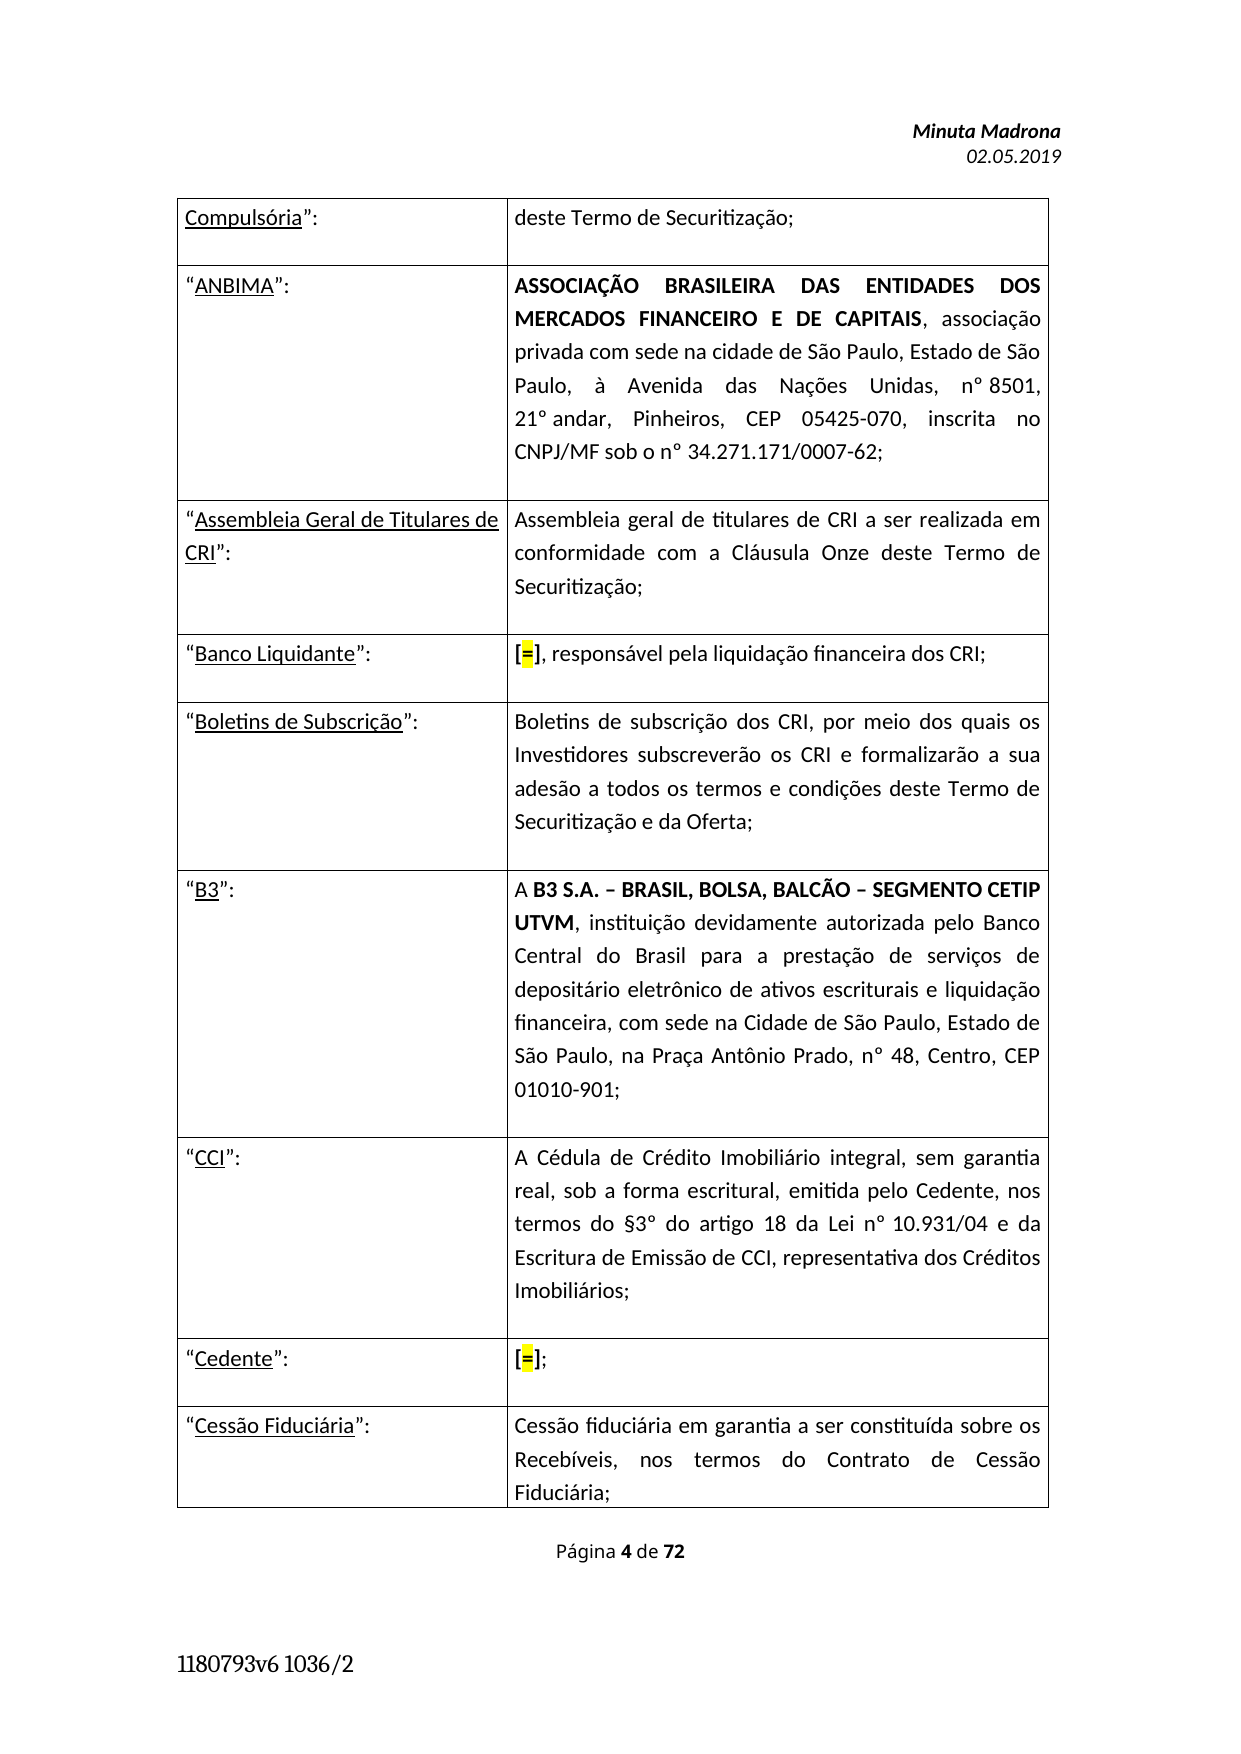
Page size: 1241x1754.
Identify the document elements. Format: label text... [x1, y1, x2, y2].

table_cell A Cédula de Crédito Imobiliário integral, sem garantia real, sob a forma escritural, emitida pelo Cedente, nos termos do §3º do artigo 18 da Lei nº 10.931/04 e da Escritura de Emissão de CCI, representativa dos Créditos Imobiliários; [508, 1138, 1048, 1338]
table_cell [=], responsável pela liquidação financeira dos CRI; [508, 635, 1048, 702]
table_cell “B3”: [178, 871, 507, 1137]
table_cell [508, 199, 1048, 265]
table_cell ASSOCIAÇÃO BRASILEIRA DAS ENTIDADES DOS MERCADOS FINANCEIRO E DE CAPITAIS, associação privada com sede na cidade de São Paulo, Estado de São Paulo, à Avenida das Nações Unidas, nº 8501, 21º andar, Pinheiros, CEP 05425-070, inscrita no CNPJ/MF sob o nº 34.271.171/0007-62; [508, 266, 1048, 500]
table_cell “Boletins de Subscrição”: [178, 703, 507, 869]
table_cell A B3 S.A. – BRASIL, BOLSA, BALCÃO – SEGMENTO CETIP UTVM, instituição devidamente autorizada pelo Banco Central do Brasil para a prestação de serviços de depositário eletrônico de ativos escriturais e liquidação financeira, com sede na Cidade de São Paulo, Estado de São Paulo, na Praça Antônio Prado, nº 48, Centro, CEP 01010-901; [508, 871, 1048, 1137]
table_cell “Cedente”: [178, 1339, 507, 1406]
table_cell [508, 1407, 1048, 1507]
table_cell “Assembleia Geral de Titulares de CRI”: [178, 501, 507, 634]
table_cell [=]; [508, 1339, 1048, 1406]
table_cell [178, 1407, 507, 1507]
table_cell “CCI”: [178, 1138, 507, 1338]
table_cell “ANBIMA”: [178, 266, 507, 500]
table_cell Assembleia geral de titulares de CRI a ser realizada em conformidade com a Cláusula Onze deste Termo de Securitização; [508, 501, 1048, 634]
table_cell Boletins de subscrição dos CRI, por meio dos quais os Investidores subscreverão os CRI e formalizarão a sua adesão a todos os termos e condições deste Termo de Securitização e da Oferta; [508, 703, 1048, 869]
table_cell “Banco Liquidante”: [178, 635, 507, 702]
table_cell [178, 199, 507, 265]
